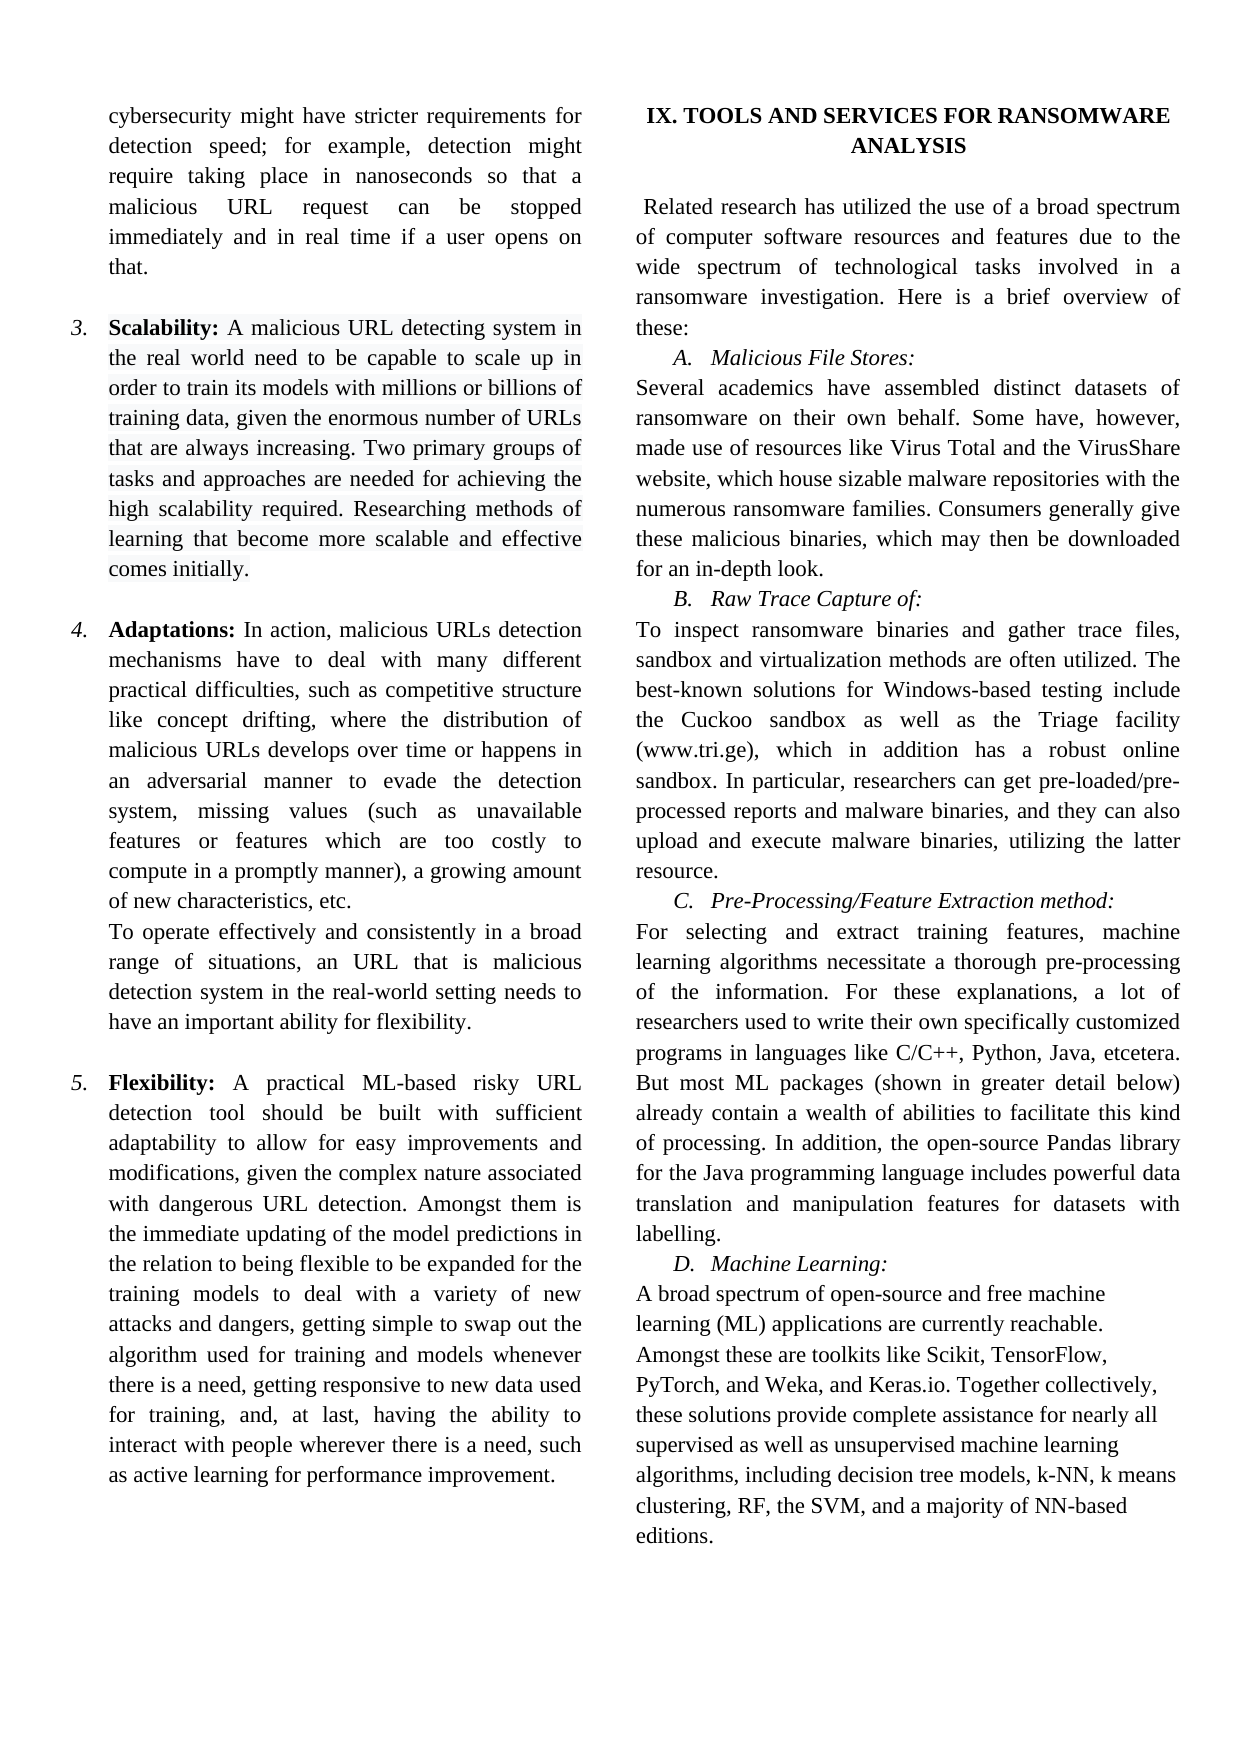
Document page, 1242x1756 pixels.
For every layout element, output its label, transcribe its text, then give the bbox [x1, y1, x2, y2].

text For selecting and extract training features, machine learning algorithms necessitate a thorough pre-processing of the information. For these explanations, a lot of researchers used to write their own specifically customized programs in languages like C/C++, Python, Java, etcetera. But most ML packages (shown in greater detail below) already contain a wealth of abilities to facilitate this kind of processing. In addition, the open-source Pandas library for the Java programming language includes powerful data translation and manipulation features for datasets with labelling. [636, 918, 1181, 1246]
list Pre-Processing/Feature Extraction method: [673, 887, 1181, 914]
list Machine Learning: [673, 1250, 1181, 1276]
text Several academics have assembled distinct datasets of ransomware on their own behalf. Some have, however, made use of resources like Virus Total and the VirusShare website, which house sizable malware repositories with the numerous ransomware families. Consumers generally give these malicious binaries, which may then be downloaded for an in-depth look. [636, 374, 1181, 582]
text IX. TOOLS AND SERVICES FOR RANSOMWARE ANALYSIS [636, 102, 1181, 159]
text To inspect ransomware binaries and gather trace files, sandbox and virtualization methods are often utilized. The best-known solutions for Windows-based testing include the Cuckoo sandbox as well as the Triage facility (www.tri.ge), which in addition has a robust online sandbox. In particular, researchers can get pre-loaded/pre-processed reports and malware binaries, and they can also upload and execute malware binaries, utilizing the latter resource. [636, 616, 1181, 884]
list Adaptations: In action, malicious URLs detection mechanisms have to deal with many different practical difficulties, such as competitive structure like concept drifting, where the distribution of malicious URLs develops over time or happens in an adversarial manner to evade the detection system, missing values (such as unavailable features or features which are too costly to compute in a promptly manner), a growing amount of new characteristics, etc. [71, 616, 582, 914]
list Flexibility: A practical ML-based risky URL detection tool should be built with sufficient adaptability to allow for easy improvements and modifications, given the complex nature associated with dangerous URL detection. Amongst them is the immediate updating of the model predictions in the relation to being flexible to be expanded for the training models to deal with a variety of new attacks and dangers, getting simple to swap out the algorithm used for training and models whenever there is a need, getting responsive to new data used for training, and, at last, having the ability to interact with people wherever there is a need, such as active learning for performance improvement. [71, 1069, 582, 1488]
text Related research has utilized the use of a broad spectrum of computer software resources and features due to the wide spectrum of technological tasks involved in a ransomware investigation. Here is a brief overview of these: [636, 193, 1181, 340]
list Scalability: A malicious URL detecting system in the real world need to be capable to scale up in order to train its models with millions or billions of training data, given the enormous number of URLs that are always increasing. Two primary groups of tasks and approaches are needed for achieving the high scalability required. Researching methods of learning that become more scalable and effective comes initially. [71, 313, 582, 582]
text To operate effectively and consistently in a broad range of situations, an URL that is malicious detection system in the real-world setting needs to have an important ability for flexibility. [108, 918, 582, 1035]
list Malicious File Stores: [673, 344, 1181, 370]
text A broad spectrum of open-source and free machine learning (ML) applications are currently reachable. Amongst these are toolkits like Scikit, TensorFlow, PyTorch, and Weka, and Keras.io. Together collectively, these solutions provide complete assistance for nearly all supervised as well as unsupervised machine learning algorithms, including decision tree models, k-NN, k means clustering, RF, the SVM, and a majority of NN-based editions. [636, 1280, 1181, 1548]
list Raw Trace Capture of: [673, 585, 1181, 612]
